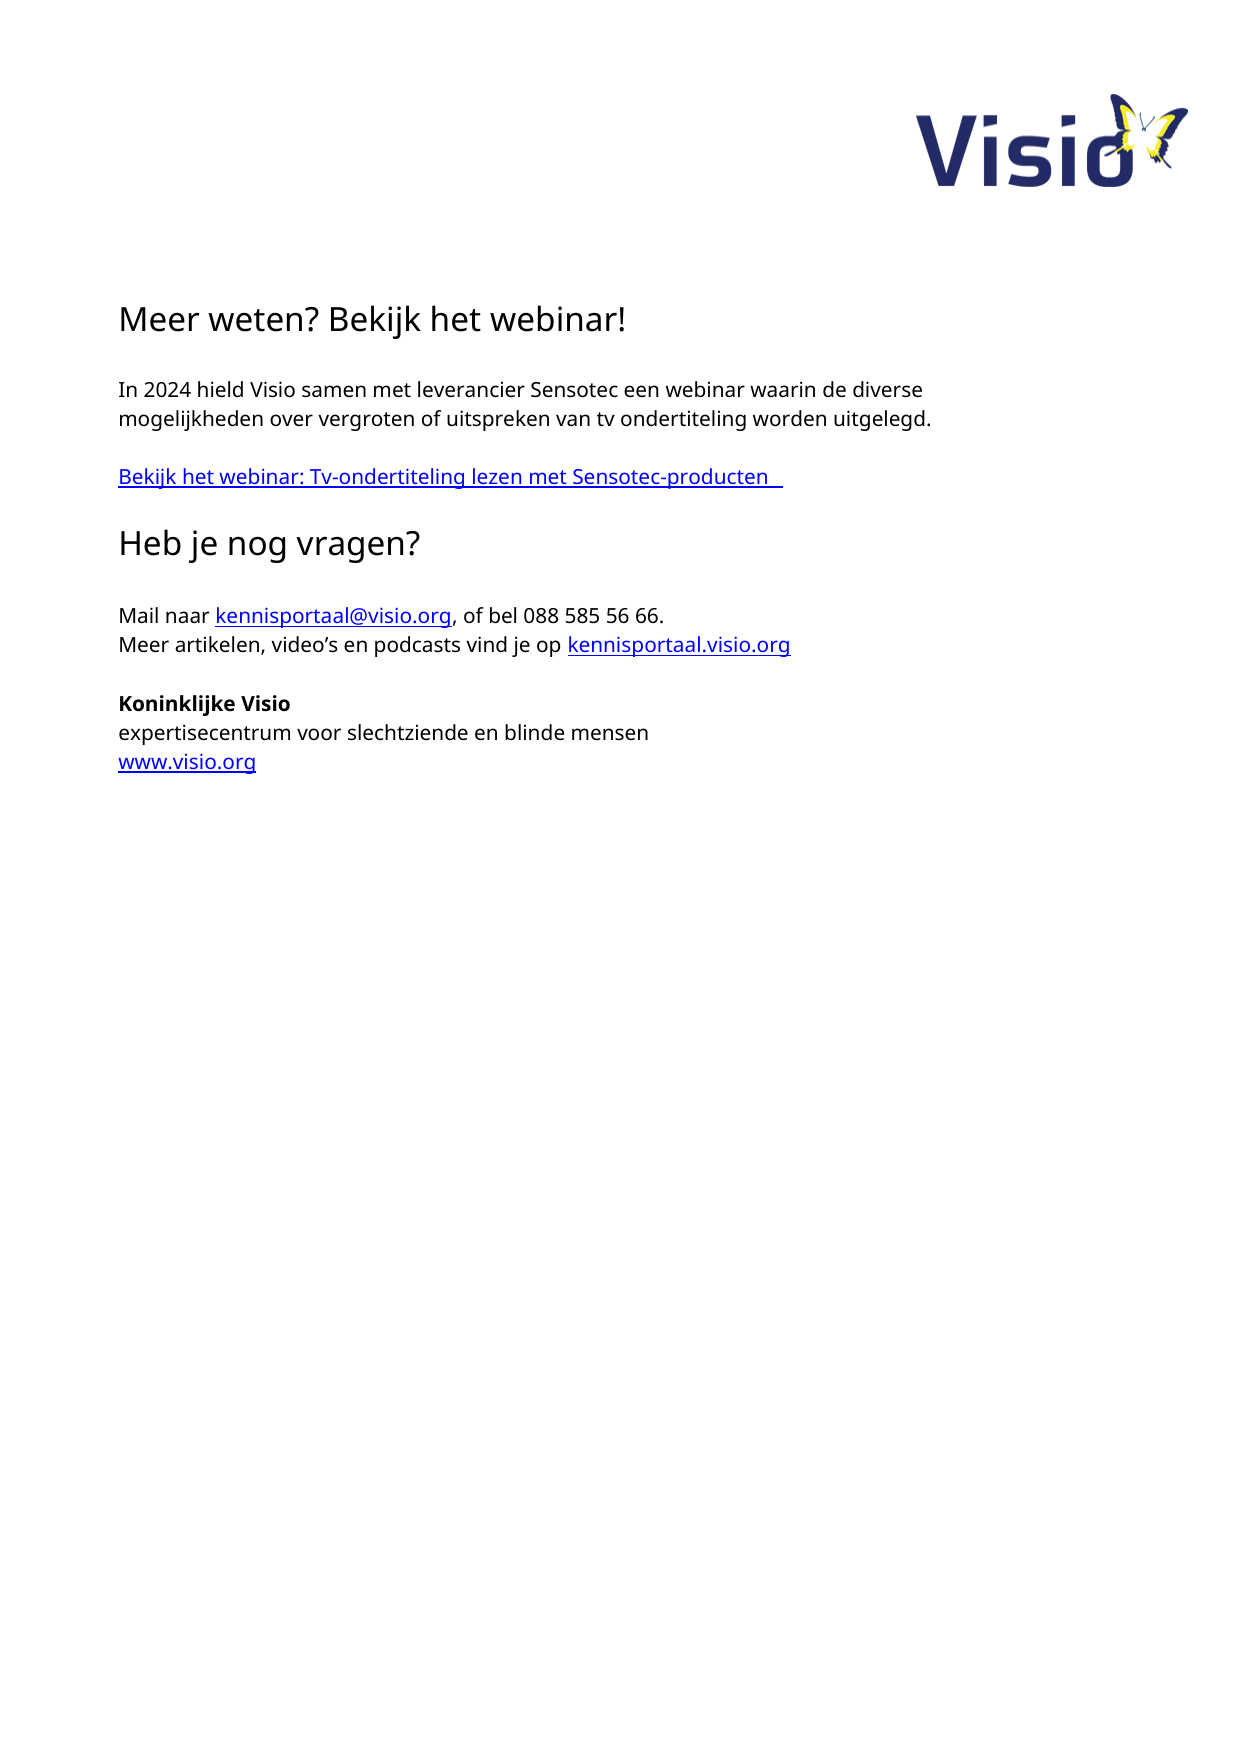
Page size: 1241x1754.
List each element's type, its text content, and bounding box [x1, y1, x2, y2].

text Meer artikelen, video’s en podcasts vind je op kennisportaal.visio.org [118, 630, 1016, 659]
text www.visio.org [118, 747, 1016, 776]
picture [904, 89, 1199, 190]
subtitle Meer weten? Bekijk het webinar! [118, 295, 1016, 341]
text Bekijk het webinar: Tv-ondertiteling lezen met Sensotec-producten [118, 462, 1016, 491]
text Koninklijke Visio [118, 688, 1016, 717]
subtitle Heb je nog vragen? [118, 520, 1016, 565]
text In 2024 hield Visio samen met leverancier Sensotec een webinar waarin de diverse mogelijkheden over vergroten of uitspreken van tv ondertiteling worden uitgelegd. [118, 374, 1016, 432]
text Mail naar kennisportaal@visio.org, of bel 088 585 56 66. [118, 599, 1016, 630]
text expertisecentrum voor slechtziende en blinde mensen [118, 717, 1016, 747]
